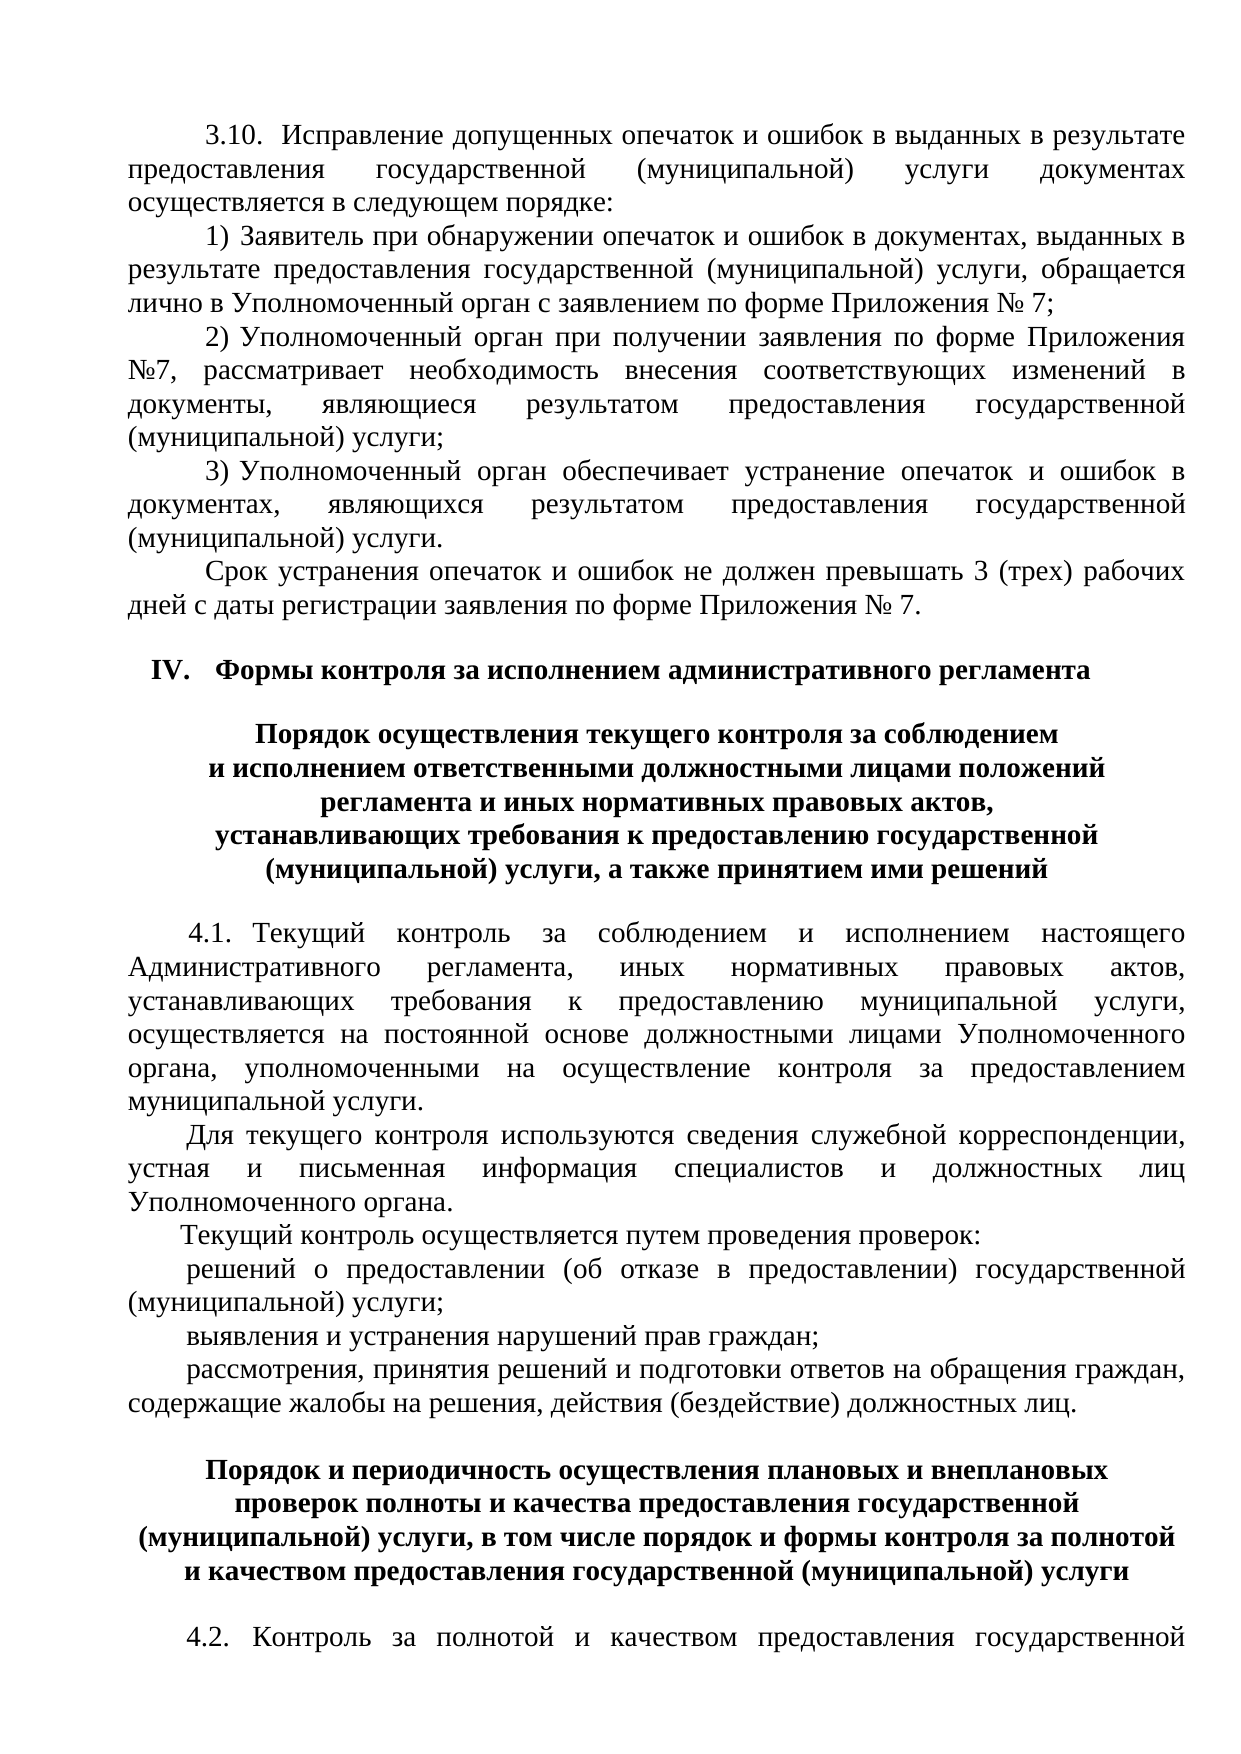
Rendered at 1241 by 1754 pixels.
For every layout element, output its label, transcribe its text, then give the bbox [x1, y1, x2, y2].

text Текущий контроль осуществляется путем проведения проверок: [128, 1217, 1186, 1251]
list Исправление допущенных опечаток и ошибок в выданных в результате предоставления государственной (муниципальной) услуги документах осуществляется в следующем порядке: [128, 117, 1186, 218]
list Текущий контроль за соблюдением и исполнением настоящего Административного регламента, иных нормативных правовых актов, устанавливающих требования к предоставлению муниципальной услуги, осуществляется на постоянной основе должностными лицами Уполномоченного органа, уполномоченными на осуществление контроля за предоставлением муниципальной услуги. [128, 916, 1186, 1117]
list Заявитель при обнаружении опечаток и ошибок в документах, выданных в результате предоставления государственной (муниципальной) услуги, обращается лично в Уполномоченный орган с заявлением по форме Приложения № 7; [128, 218, 1186, 319]
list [128, 1619, 1186, 1653]
text решений о предоставлении (об отказе в предоставлении) государственной (муниципальной) услуги; [128, 1251, 1186, 1318]
list Формы контроля за исполнением административного регламента [128, 652, 1186, 685]
text Для текущего контроля используются сведения служебной корреспонденции, устная и письменная информация специалистов и должностных лиц Уполномоченного органа. [128, 1117, 1186, 1217]
text и исполнением ответственными должностными лицами положений регламента и иных нормативных правовых актов, устанавливающих требования к предоставлению государственной (муниципальной) услуги, а также принятием ими решений [128, 750, 1186, 884]
text Порядок осуществления текущего контроля за соблюдением [128, 717, 1186, 750]
text Порядок и периодичность осуществления плановых и внеплановых проверок полноты и качества предоставления государственной (муниципальной) услуги, в том числе порядок и формы контроля за полнотой и качеством предоставления государственной (муниципальной) услуги [128, 1452, 1186, 1586]
text Срок устранения опечаток и ошибок не должен превышать 3 (трех) рабочих дней с даты регистрации заявления по форме Приложения № 7. [128, 553, 1186, 621]
list Уполномоченный орган обеспечивает устранение опечаток и ошибок в документах, являющихся результатом предоставления государственной (муниципальной) услуги. [128, 453, 1186, 553]
list Уполномоченный орган при получении заявления по форме Приложения №7, рассматривает необходимость внесения соответствующих изменений в документы, являющиеся результатом предоставления государственной (муниципальной) услуги; [128, 319, 1186, 453]
text рассмотрения, принятия решений и подготовки ответов на обращения граждан, содержащие жалобы на решения, действия (бездействие) должностных лиц. [128, 1352, 1186, 1419]
text выявления и устранения нарушений прав граждан; [128, 1318, 1186, 1352]
